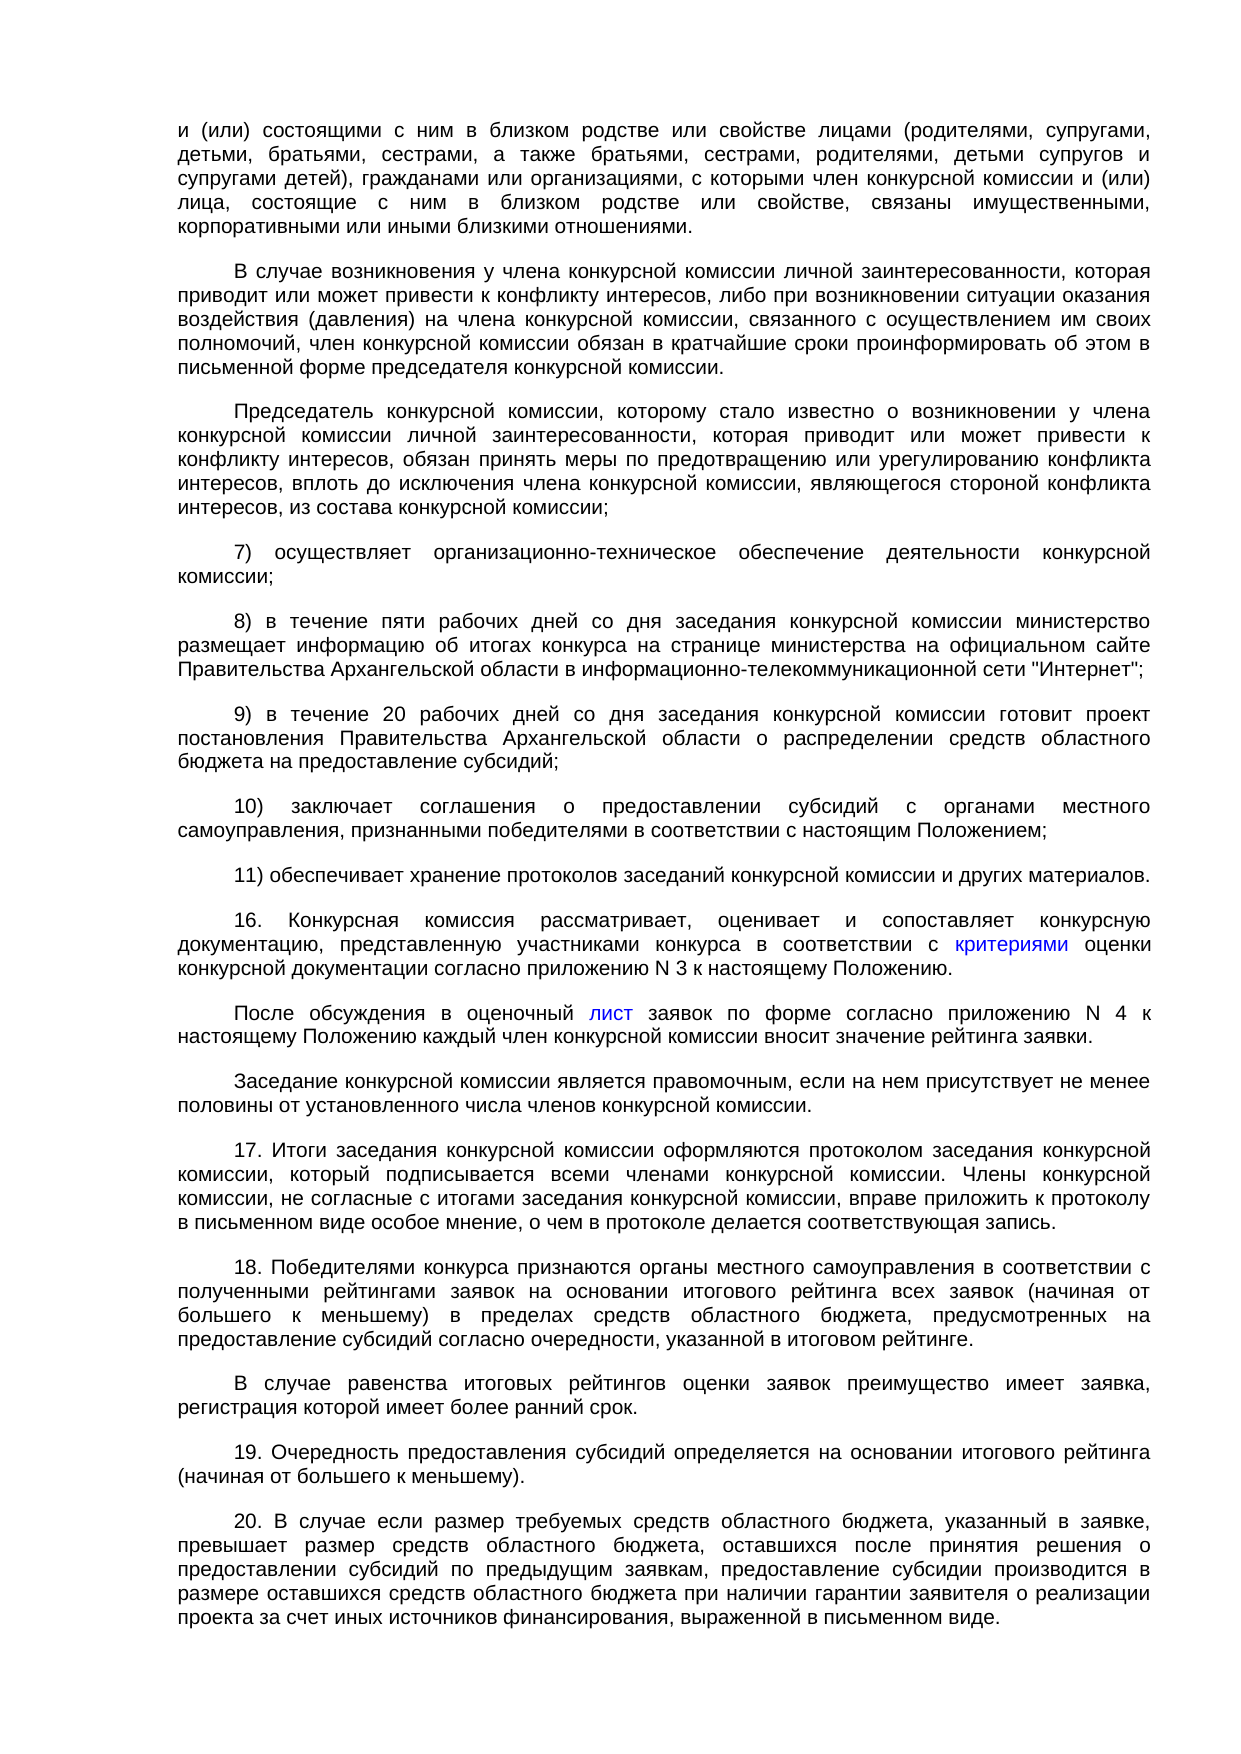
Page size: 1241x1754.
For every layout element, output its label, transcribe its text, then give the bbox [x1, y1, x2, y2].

text 20. В случае если размер требуемых средств областного бюджета, указанный в заявке, превышает размер средств областного бюджета, оставшихся после принятия решения о предоставлении субсидий по предыдущим заявкам, предоставление субсидии производится в размере оставшихся средств областного бюджета при наличии гарантии заявителя о реализации проекта за счет иных источников финансирования, выраженной в письменном виде. [177, 1509, 1152, 1628]
text 17. Итоги заседания конкурсной комиссии оформляются протоколом заседания конкурсной комиссии, который подписывается всеми членами конкурсной комиссии. Члены конкурсной комиссии, не согласные с итогами заседания конкурсной комиссии, вправе приложить к протоколу в письменном виде особое мнение, о чем в протоколе делается соответствующая запись. [177, 1138, 1152, 1234]
text 11) обеспечивает хранение протоколов заседаний конкурсной комиссии и других материалов. [177, 863, 1152, 887]
text После обсуждения в оценочный лист заявок по форме согласно приложению N 4 к настоящему Положению каждый член конкурсной комиссии вносит значение рейтинга заявки. [177, 1000, 1152, 1048]
text 16. Конкурсная комиссия рассматривает, оценивает и сопоставляет конкурсную документацию, представленную участниками конкурса в соответствии с критериями оценки конкурсной документации согласно приложению N 3 к настоящему Положению. [177, 908, 1152, 979]
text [177, 118, 1152, 238]
text 18. Победителями конкурса признаются органы местного самоуправления в соответствии с полученными рейтингами заявок на основании итогового рейтинга всех заявок (начиная от большего к меньшему) в пределах средств областного бюджета, предусмотренных на предоставление субсидий согласно очередности, указанной в итоговом рейтинге. [177, 1254, 1152, 1350]
text В случае возникновения у члена конкурсной комиссии личной заинтересованности, которая приводит или может привести к конфликту интересов, либо при возникновении ситуации оказания воздействия (давления) на члена конкурсной комиссии, связанного с осуществлением им своих полномочий, член конкурсной комиссии обязан в кратчайшие сроки проинформировать об этом в письменной форме председателя конкурсной комиссии. [177, 259, 1152, 378]
text 7) осуществляет организационно-техническое обеспечение деятельности конкурсной комиссии; [177, 540, 1152, 588]
text 8) в течение пяти рабочих дней со дня заседания конкурсной комиссии министерство размещает информацию об итогах конкурса на странице министерства на официальном сайте Правительства Архангельской области в информационно-телекоммуникационной сети "Интернет"; [177, 609, 1152, 681]
text 10) заключает соглашения о предоставлении субсидий с органами местного самоуправления, признанными победителями в соответствии с настоящим Положением; [177, 794, 1152, 842]
text Заседание конкурсной комиссии является правомочным, если на нем присутствует не менее половины от установленного числа членов конкурсной комиссии. [177, 1069, 1152, 1117]
text В случае равенства итоговых рейтингов оценки заявок преимущество имеет заявка, регистрация которой имеет более ранний срок. [177, 1371, 1152, 1419]
text 19. Очередность предоставления субсидий определяется на основании итогового рейтинга (начиная от большего к меньшему). [177, 1440, 1152, 1488]
text Председатель конкурсной комиссии, которому стало известно о возникновении у члена конкурсной комиссии личной заинтересованности, которая приводит или может привести к конфликту интересов, обязан принять меры по предотвращению или урегулированию конфликта интересов, вплоть до исключения члена конкурсной комиссии, являющегося стороной конфликта интересов, из состава конкурсной комиссии; [177, 399, 1152, 519]
text 9) в течение 20 рабочих дней со дня заседания конкурсной комиссии готовит проект постановления Правительства Архангельской области о распределении средств областного бюджета на предоставление субсидий; [177, 701, 1152, 773]
